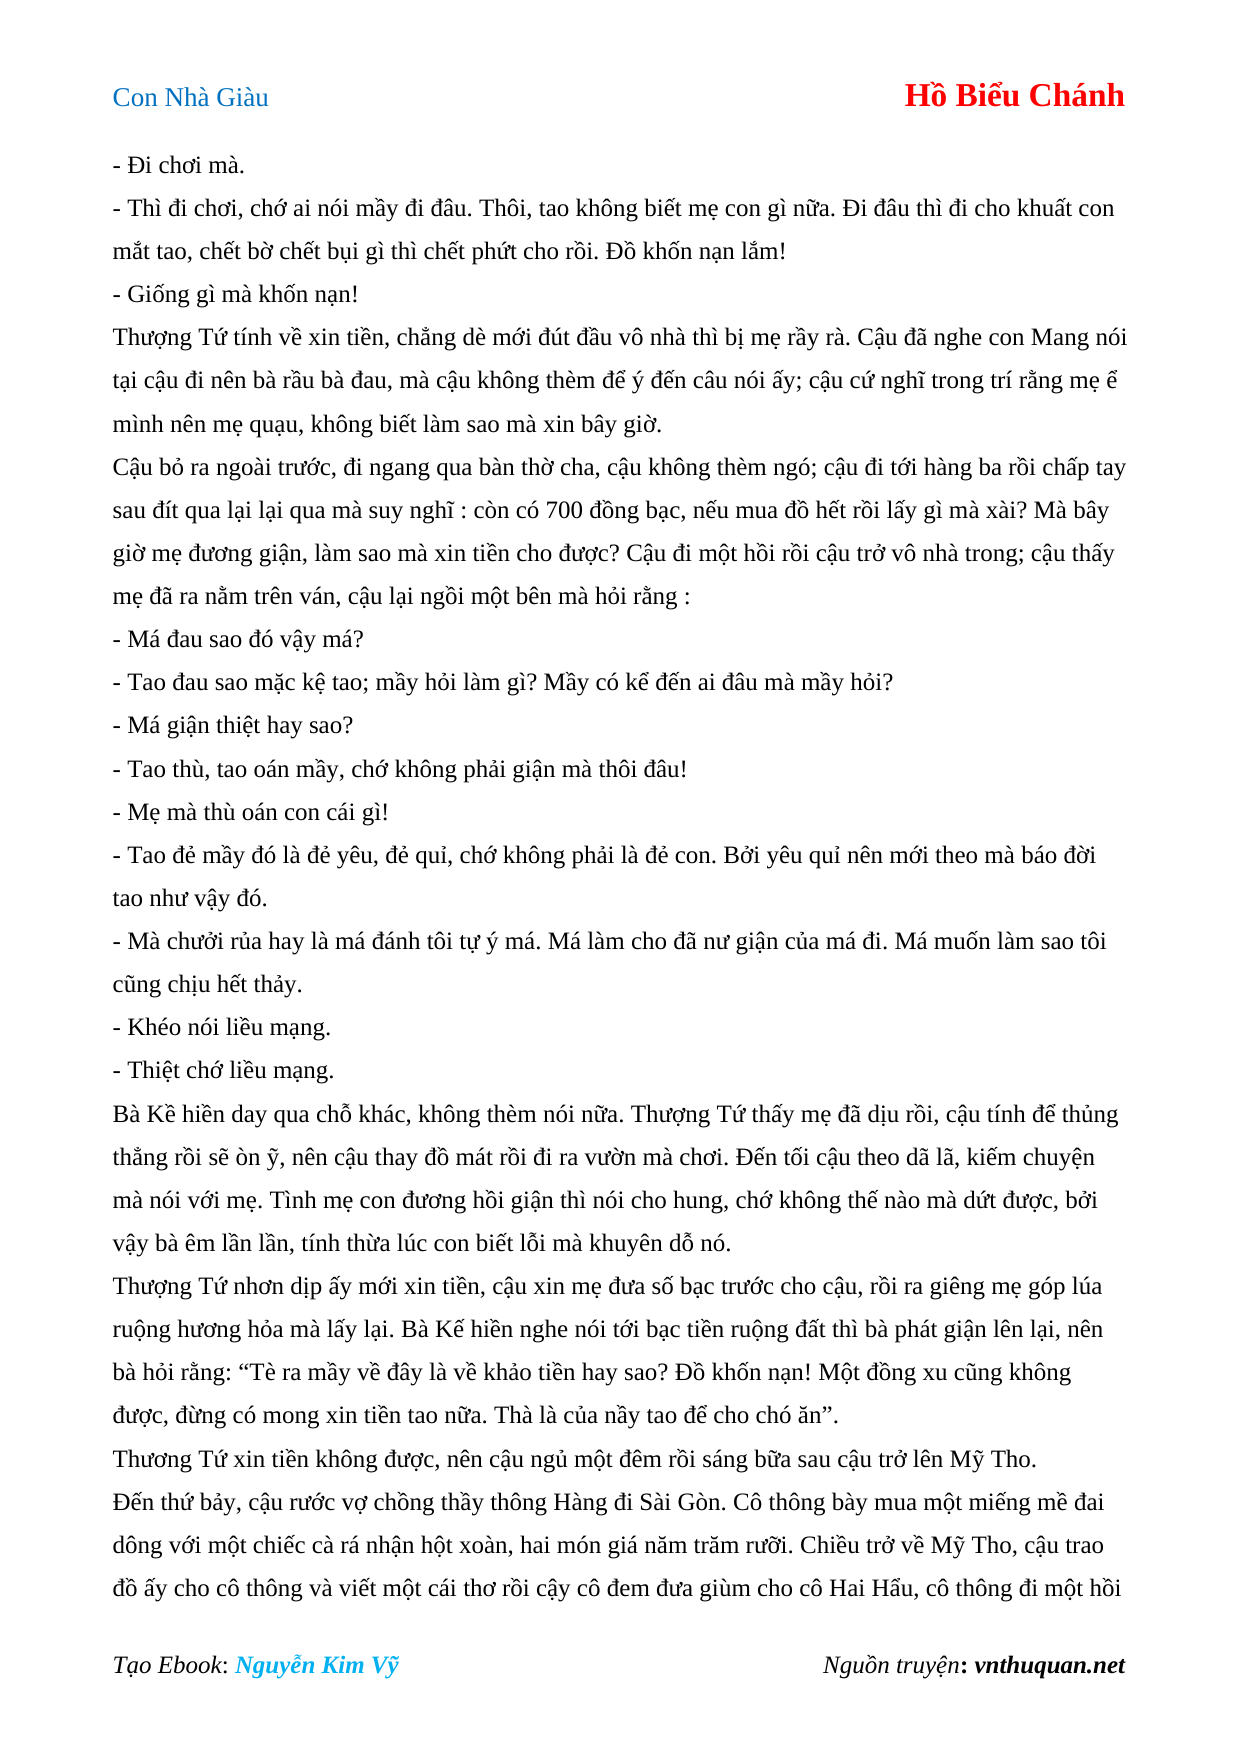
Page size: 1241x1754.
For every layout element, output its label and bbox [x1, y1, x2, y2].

text [112, 150, 1128, 1602]
